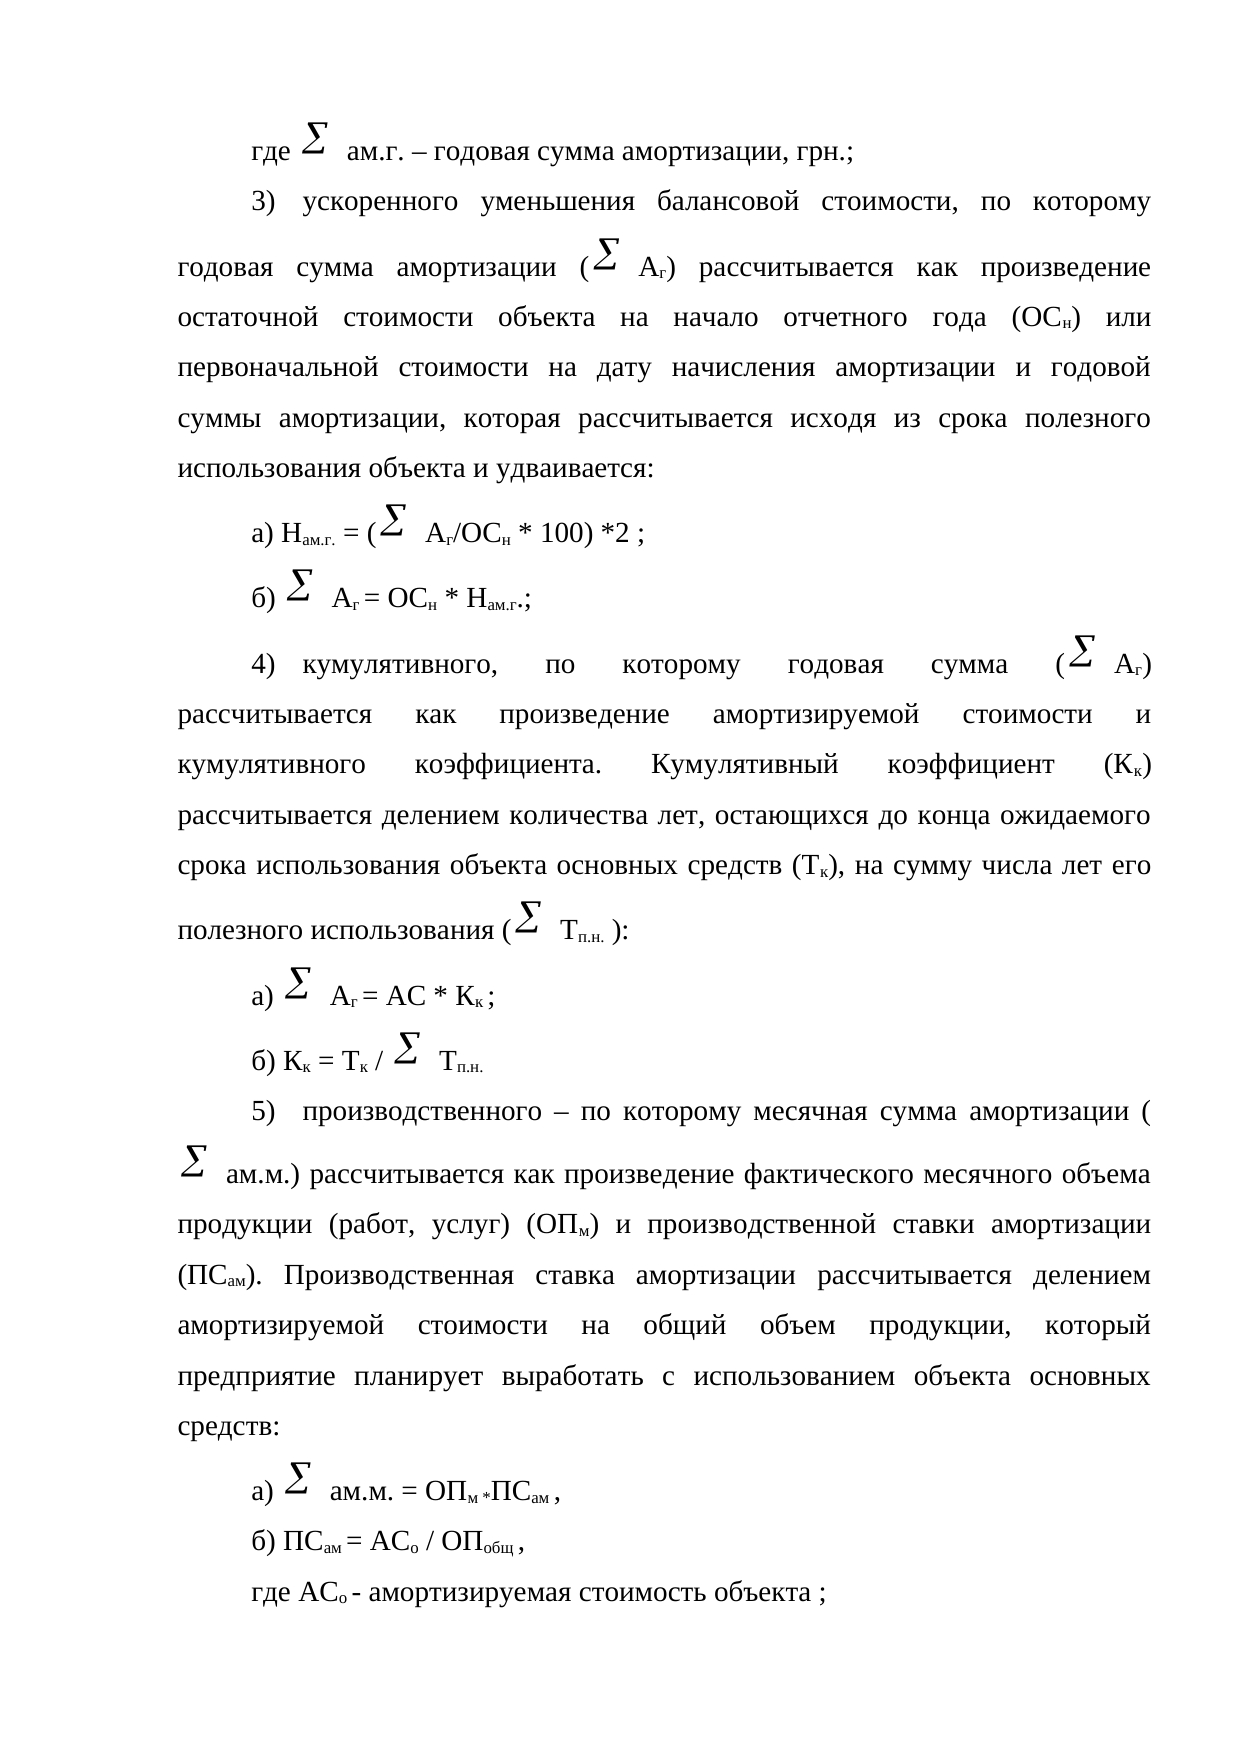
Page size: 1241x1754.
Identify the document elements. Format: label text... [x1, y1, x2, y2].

list ускоренного уменьшения балансовой стоимости, по которому годовая сумма амортизации (Аг) рассчитывается как произведение остаточной стоимости объекта на начало отчетного года (ОСн) или первоначальной стоимости на дату начисления амортизации и годовой суммы амортизации, которая рассчитывается исходя из срока полезного использования объекта и удваивается: [177, 183, 1152, 483]
text б) Кк = Тк / Тп.н. [177, 1028, 1152, 1077]
text б) Аг = ОСн * Нам.г.; [177, 566, 1152, 614]
text а) ам.м. = ОПм *ПСам , [177, 1458, 1152, 1507]
text а) Нам.г. = (Аг/ОСн * 100) *2 ; [177, 500, 1152, 549]
text а) Аг = АС * Кк ; [177, 963, 1152, 1011]
text где АСо - амортизируемая стоимость объекта ; [177, 1574, 1152, 1607]
list производственного – по которому месячная сумма амортизации (ам.м.) рассчитывается как произведение фактического месячного объема продукции (работ, услуг) (ОПм) и производственной ставки амортизации (ПСам). Производственная ставка амортизации рассчитывается делением амортизируемой стоимости на общий объем продукции, который предприятие планирует выработать с использованием объекта основных средств: [177, 1093, 1152, 1441]
text где ам.г. – годовая сумма амортизации, грн.; [177, 118, 1152, 167]
text б) ПСам = АСо / ОПобщ , [177, 1523, 1152, 1557]
list кумулятивного, по которому годовая сумма (Аг) рассчитывается как произведение амортизируемой стоимости и кумулятивного коэффициента. Кумулятивный коэффициент (Кк) рассчитывается делением количества лет, остающихся до конца ожидаемого срока использования объекта основных средств (Тк), на сумму числа лет его полезного использования (Тп.н. ): [177, 631, 1152, 946]
